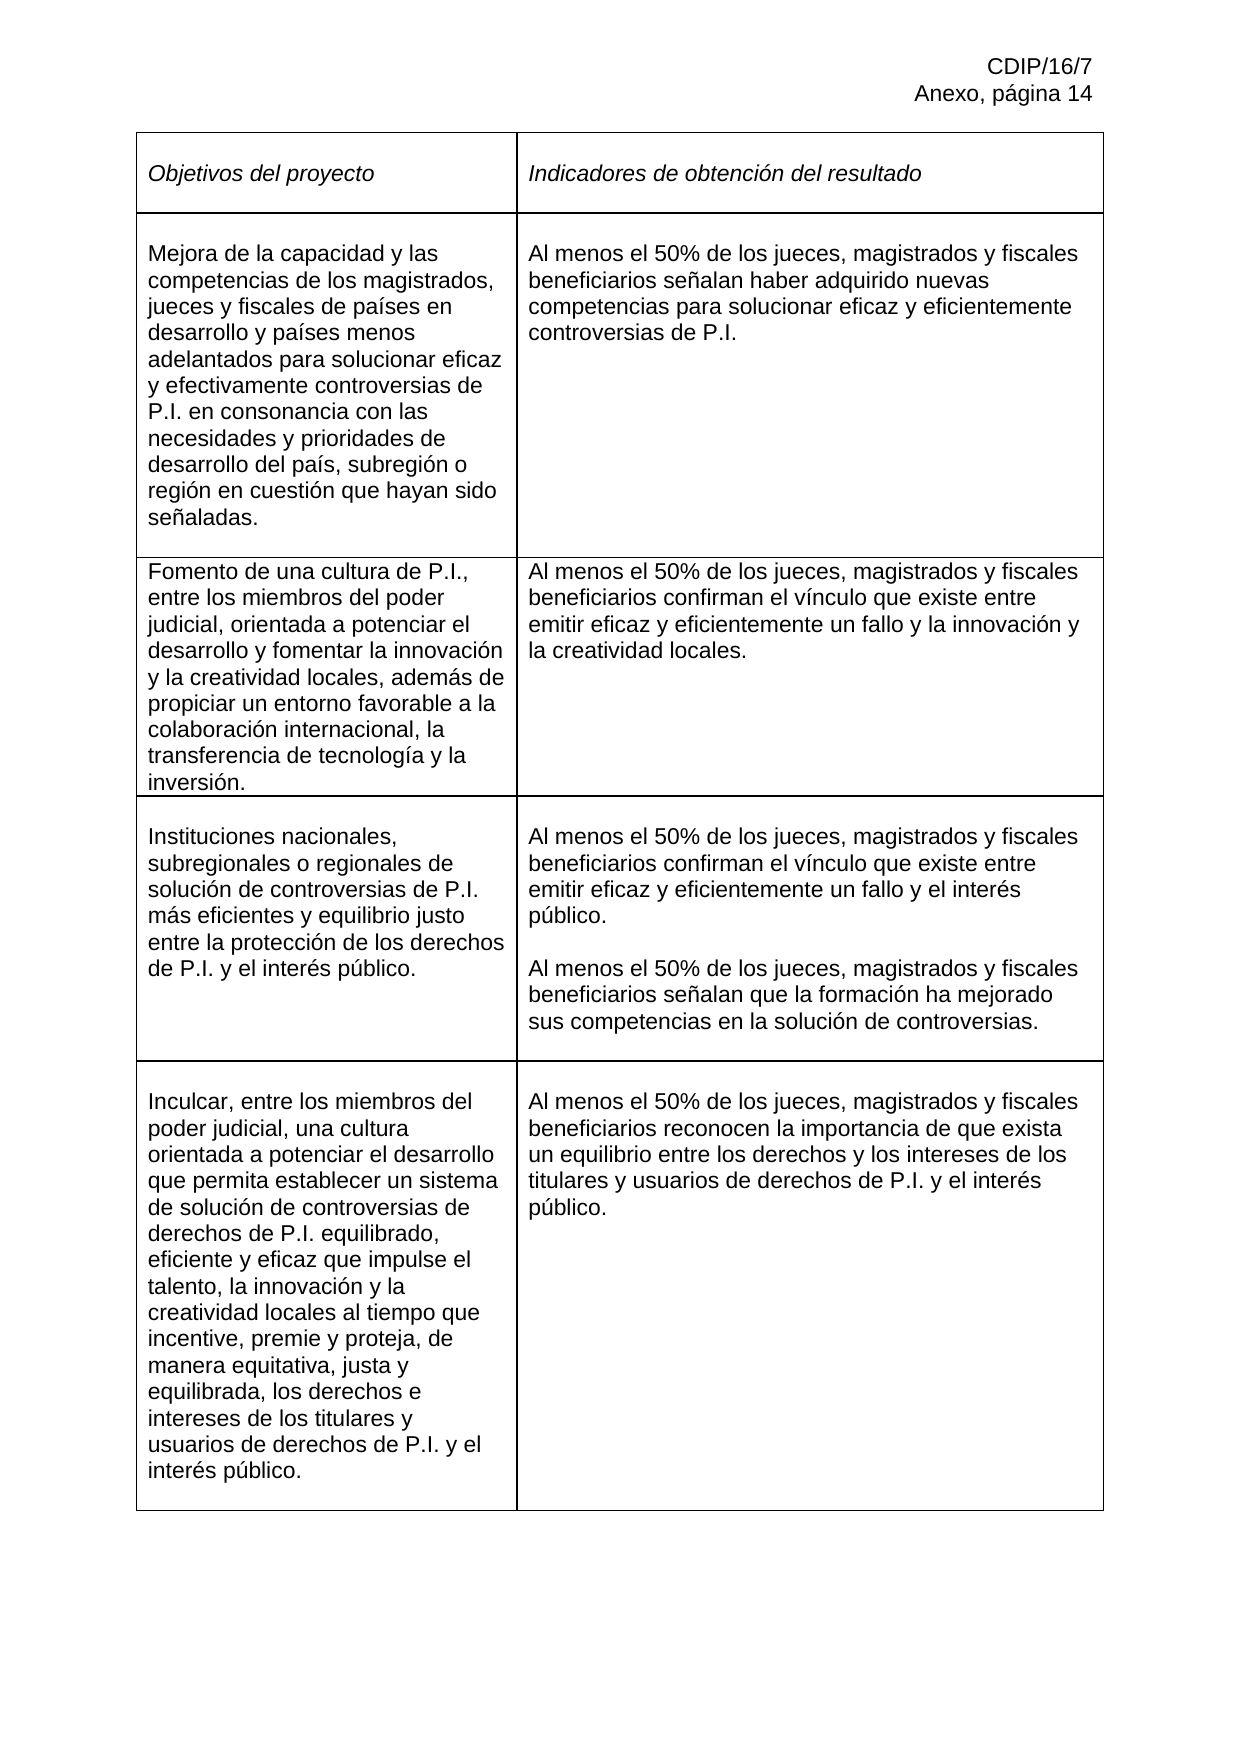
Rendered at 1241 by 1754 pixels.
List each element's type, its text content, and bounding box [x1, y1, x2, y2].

table_cell Mejora de la capacidad y las competencias de los magistrados, jueces y fiscales de países en desarrollo y países menos adelantados para solucionar eficaz y efectivamente controversias de P.I. en consonancia con las necesidades y prioridades de desarrollo del país, subregión o región en cuestión que hayan sido señaladas. [137, 214, 516, 556]
table_cell Al menos el 50% de los jueces, magistrados y fiscales beneficiarios confirman el vínculo que existe entre emitir eficaz y eficientemente un fallo y el interés público. Al menos el 50% de los jueces, magistrados y fiscales beneficiarios señalan que la formación ha mejorado sus competencias en la solución de controversias. [518, 797, 1103, 1060]
table_cell Instituciones nacionales, subregionales o regionales de solución de controversias de P.I. más eficientes y equilibrio justo entre la protección de los derechos de P.I. y el interés público. [137, 797, 516, 1060]
table_cell Fomento de una cultura de P.I., entre los miembros del poder judicial, orientada a potenciar el desarrollo y fomentar la innovación y la creatividad locales, además de propiciar un entorno favorable a la colaboración internacional, la transferencia de tecnología y la inversión. [137, 558, 516, 795]
table_cell Al menos el 50% de los jueces, magistrados y fiscales beneficiarios confirman el vínculo que existe entre emitir eficaz y eficientemente un fallo y la innovación y la creatividad locales. [518, 558, 1103, 795]
table_cell Al menos el 50% de los jueces, magistrados y fiscales beneficiarios reconocen la importancia de que exista un equilibrio entre los derechos y los intereses de los titulares y usuarios de derechos de P.I. y el interés público. [518, 1062, 1103, 1510]
table_header Objetivos del proyecto [137, 133, 516, 212]
table_cell Inculcar, entre los miembros del poder judicial, una cultura orientada a potenciar el desarrollo que permita establecer un sistema de solución de controversias de derechos de P.I. equilibrado, eficiente y eficaz que impulse el talento, la innovación y la creatividad locales al tiempo que incentive, premie y proteja, de manera equitativa, justa y equilibrada, los derechos e intereses de los titulares y usuarios de derechos de P.I. y el interés público. [137, 1062, 516, 1510]
table_header Indicadores de obtención del resultado [518, 133, 1103, 212]
table_cell Al menos el 50% de los jueces, magistrados y fiscales beneficiarios señalan haber adquirido nuevas competencias para solucionar eficaz y eficientemente controversias de P.I. [518, 214, 1103, 556]
